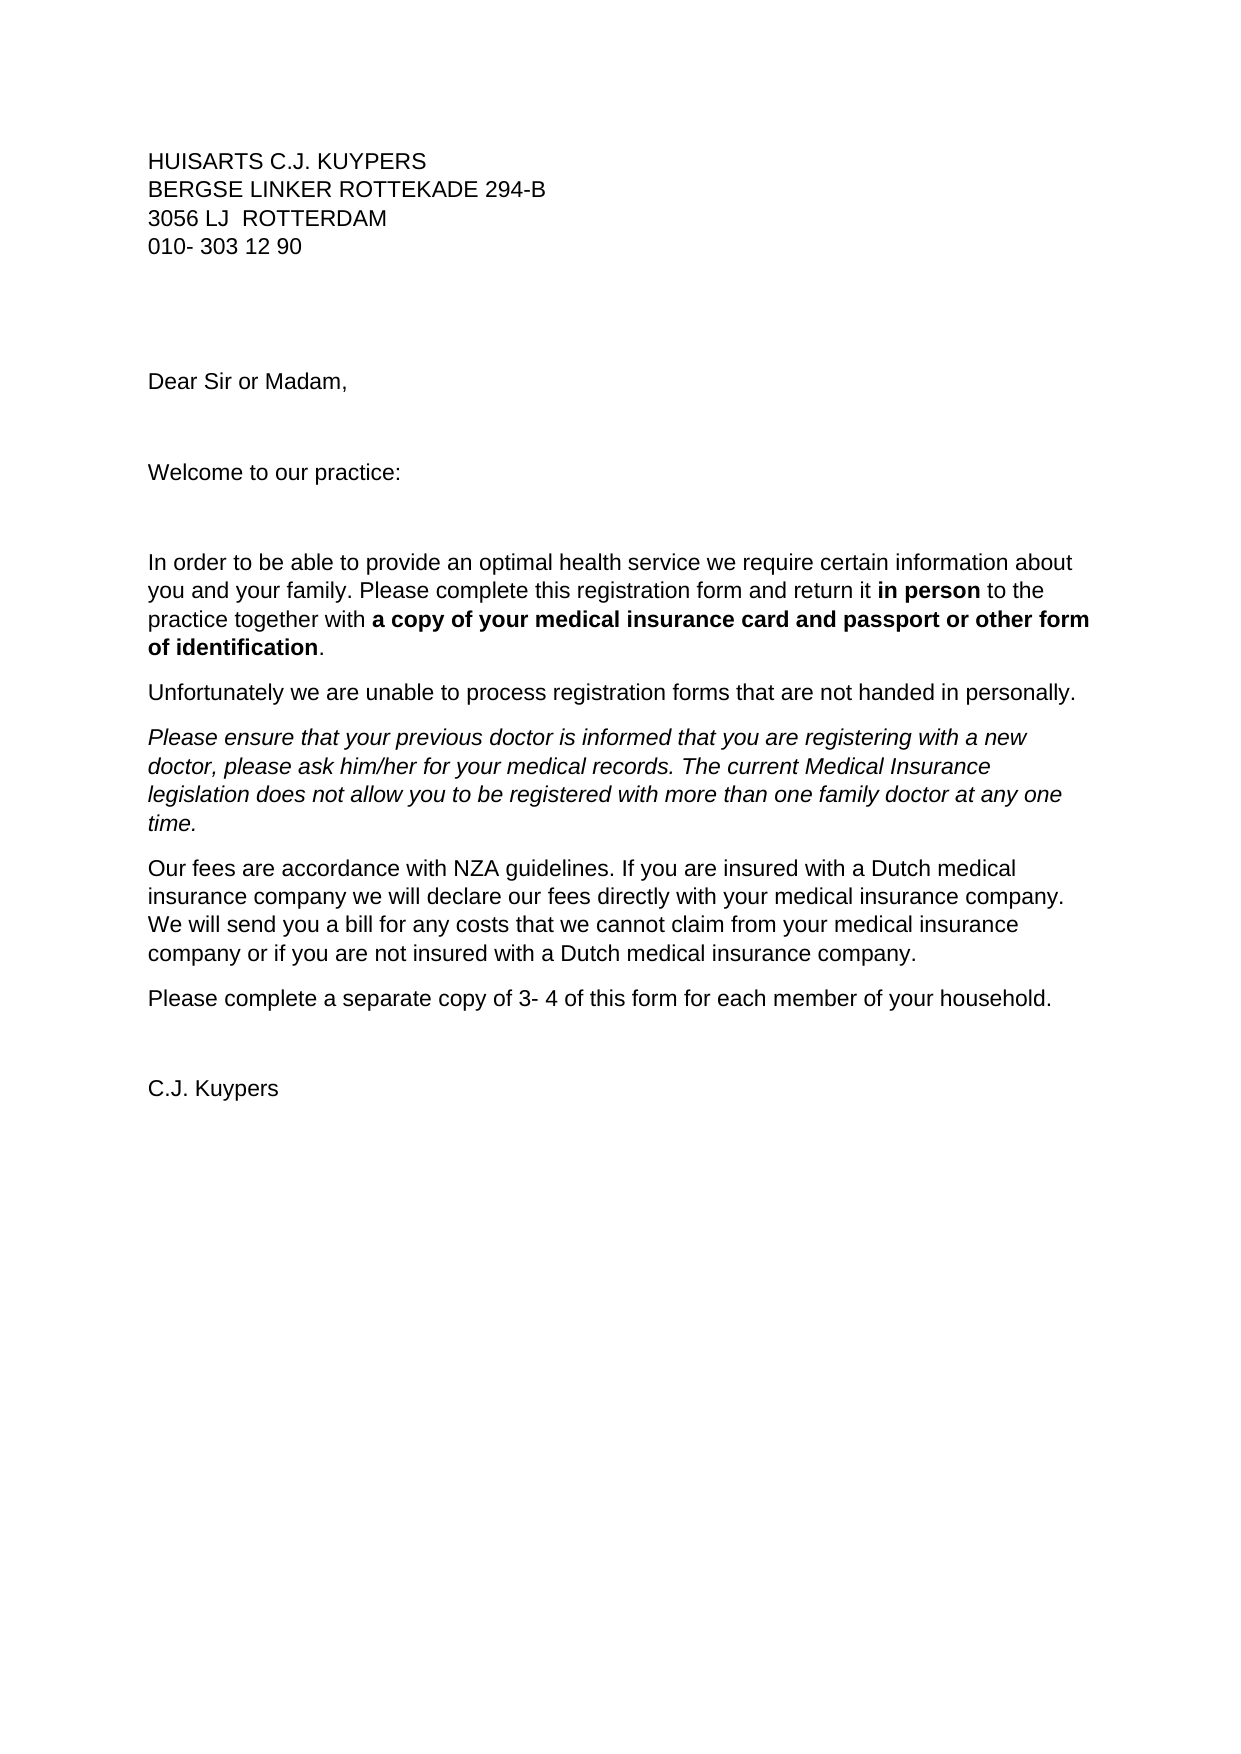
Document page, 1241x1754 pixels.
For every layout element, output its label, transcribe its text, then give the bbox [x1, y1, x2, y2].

text Please ensure that your previous doctor is informed that you are registering with a new doctor, please ask him/her for your medical records. The current Medical Insurance legislation does not allow you to be registered with more than one family doctor at any one time. [148, 724, 1093, 836]
text C.J. Kuypers [148, 1075, 1093, 1102]
text Our fees are accordance with NZA guidelines. If you are insured with a Dutch medical insurance company we will declare our fees directly with your medical insurance company. We will send you a bill for any costs that we cannot claim from your medical insurance company or if you are not insured with a Dutch medical insurance company. [148, 854, 1093, 966]
text Dear Sir or Madam, [148, 368, 1093, 394]
text HUISARTS C.J. KUYPERS BERGSE LINKER ROTTEKADE 294-B 3056 LJ ROTTERDAM 010- 303 12 90 [148, 148, 1093, 259]
text In order to be able to provide an optimal health service we require certain information about you and your family. Please complete this registration form and return it in person to the practice together with a copy of your medical insurance card and passport or other form of identification. [148, 549, 1093, 660]
text Unfortunately we are unable to process registration forms that are not handed in personally. [148, 679, 1093, 705]
text Please complete a separate copy of 3- 4 of this form for each member of your household. [148, 985, 1093, 1011]
text Welcome to our practice: [148, 458, 1093, 485]
